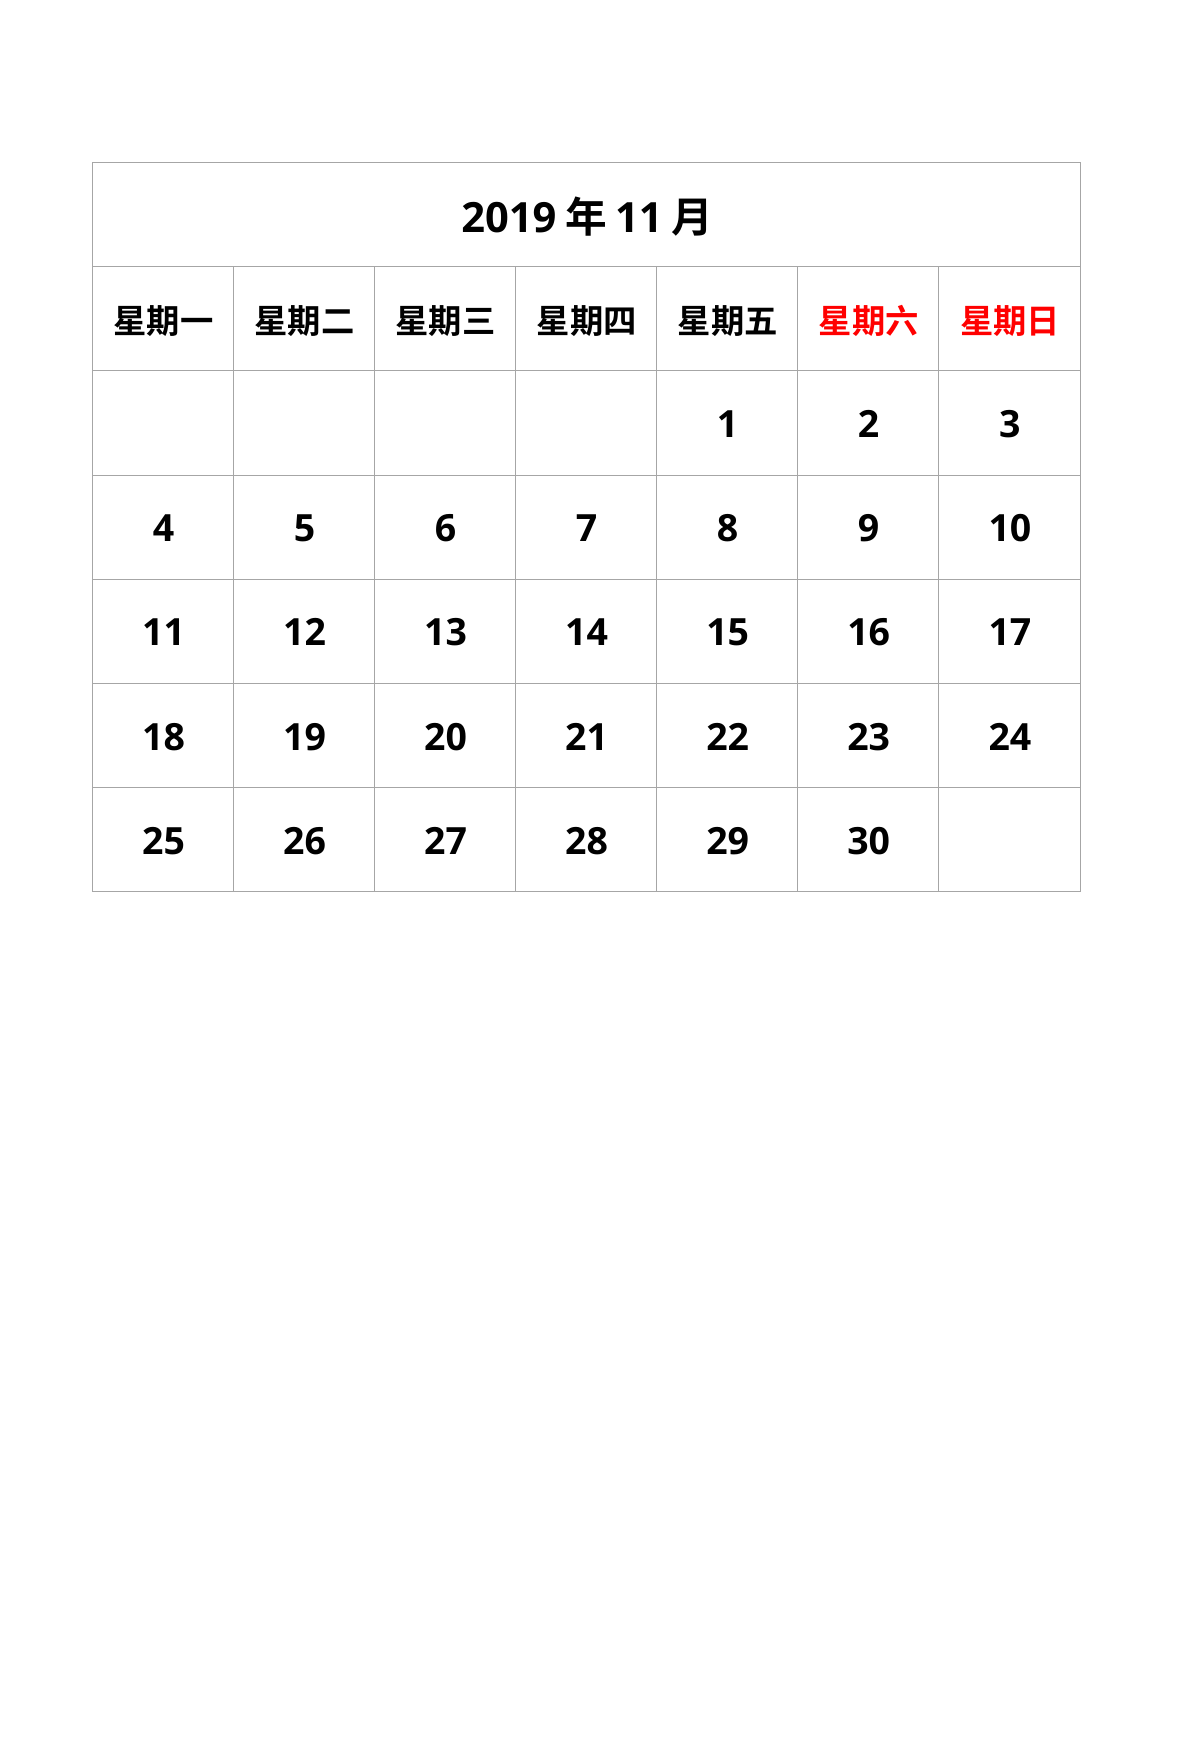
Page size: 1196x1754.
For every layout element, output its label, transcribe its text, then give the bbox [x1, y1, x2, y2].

table_cell 星期四 [516, 267, 656, 370]
table_cell 15 [657, 580, 797, 683]
table_cell 星期一 [93, 267, 233, 370]
table_cell 17 [939, 580, 1080, 683]
table_cell [939, 788, 1080, 891]
table_cell 19 [234, 684, 374, 787]
table_cell 6 [375, 476, 515, 579]
table_cell 星期日 [939, 267, 1080, 370]
table_cell 11 [93, 580, 233, 683]
table_cell 7 [516, 476, 656, 579]
table_cell 24 [939, 684, 1080, 787]
table_cell 29 [657, 788, 797, 891]
table_cell 8 [657, 476, 797, 579]
table_header 2019年11月 [93, 163, 1080, 266]
table_cell 30 [798, 788, 938, 891]
table_cell 9 [798, 476, 938, 579]
table_cell 26 [234, 788, 374, 891]
table_cell [234, 371, 374, 474]
table_cell 2 [798, 371, 938, 474]
table_cell 18 [93, 684, 233, 787]
table_cell 23 [798, 684, 938, 787]
table_cell 星期五 [657, 267, 797, 370]
table_cell 27 [375, 788, 515, 891]
table_cell 14 [516, 580, 656, 683]
table_cell 22 [657, 684, 797, 787]
table_cell 3 [939, 371, 1080, 474]
table_cell 1 [657, 371, 797, 474]
table_cell 21 [516, 684, 656, 787]
table_cell 16 [798, 580, 938, 683]
table_cell 4 [93, 476, 233, 579]
table_cell 星期二 [234, 267, 374, 370]
table_cell 5 [234, 476, 374, 579]
table_cell [516, 371, 656, 474]
table_cell 10 [939, 476, 1080, 579]
table_cell 28 [516, 788, 656, 891]
table_cell [375, 371, 515, 474]
table_cell 星期六 [798, 267, 938, 370]
table_cell 12 [234, 580, 374, 683]
table_cell 星期三 [375, 267, 515, 370]
table_cell [93, 371, 233, 474]
table_cell 25 [93, 788, 233, 891]
table_cell 13 [375, 580, 515, 683]
table_cell 20 [375, 684, 515, 787]
